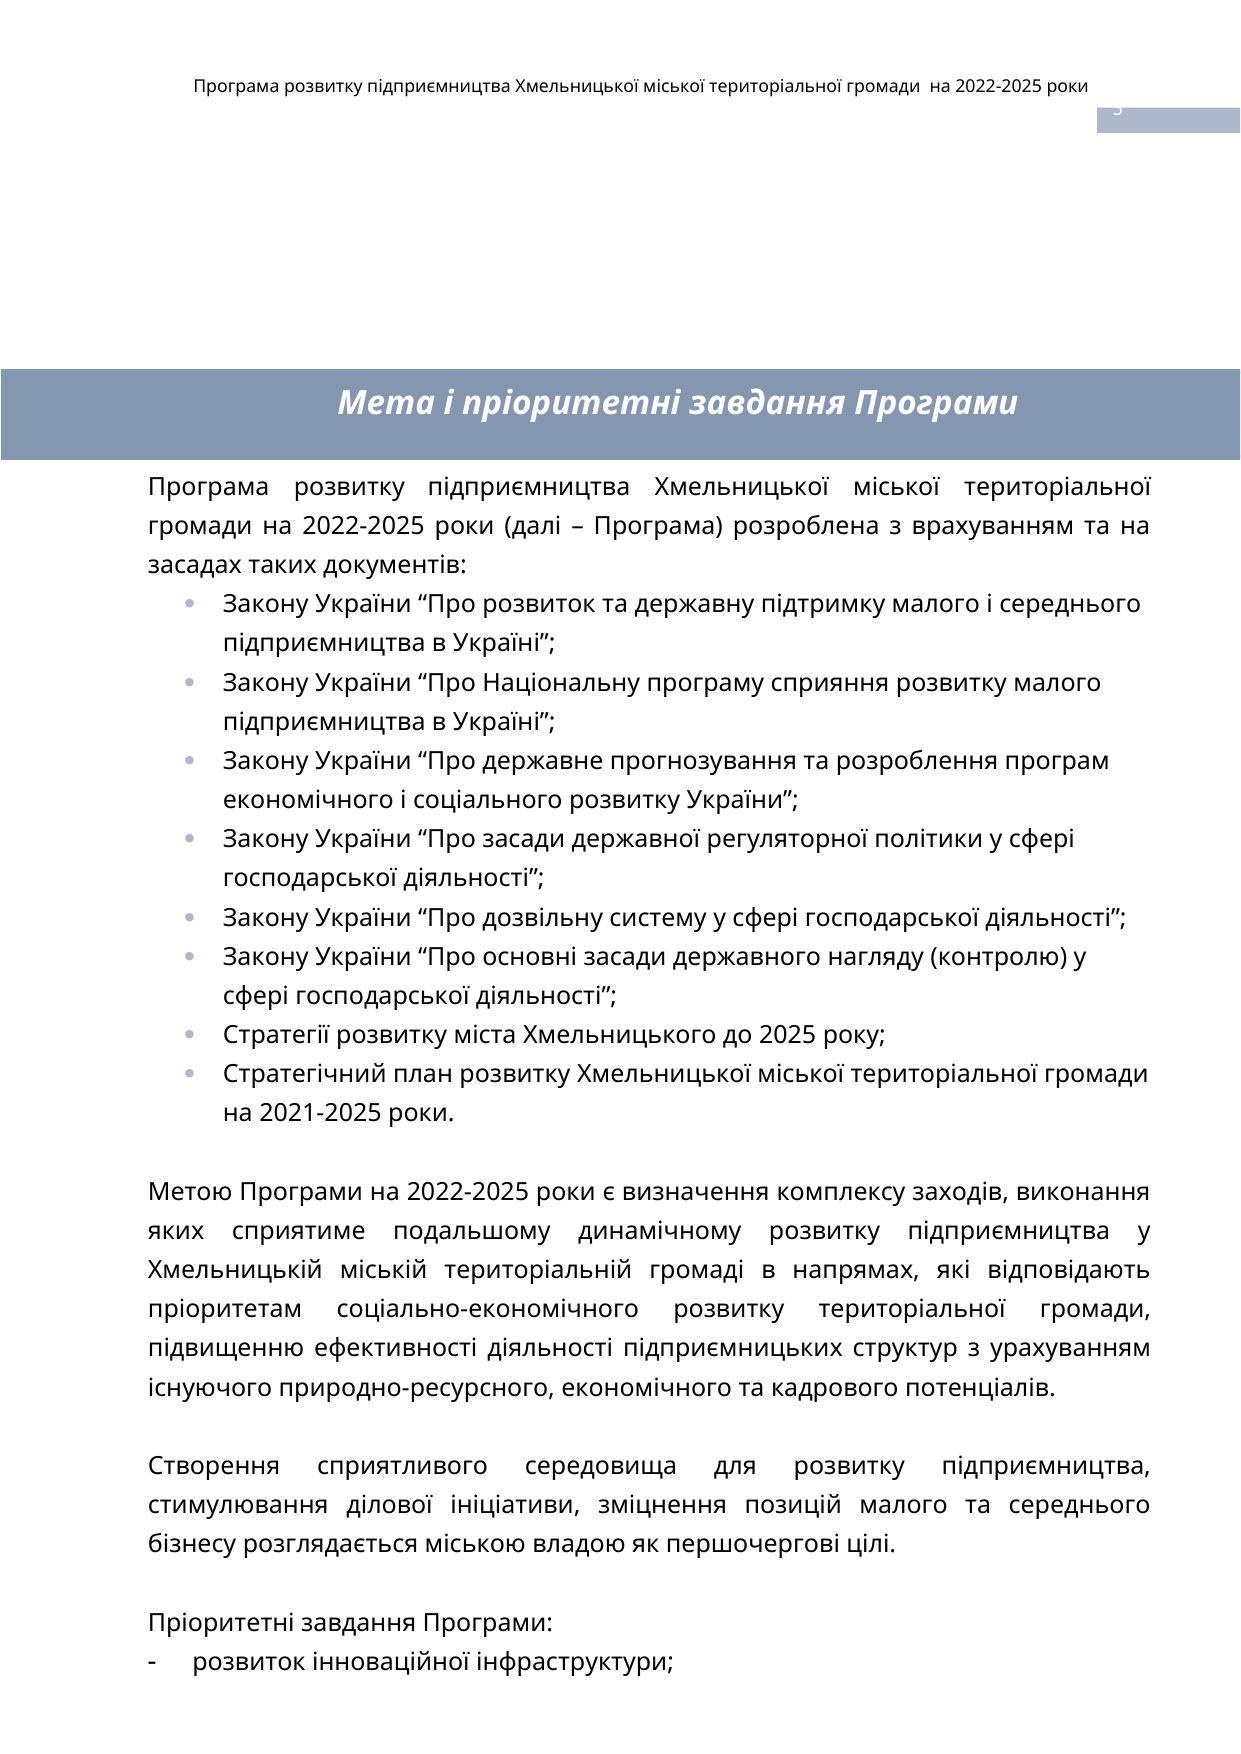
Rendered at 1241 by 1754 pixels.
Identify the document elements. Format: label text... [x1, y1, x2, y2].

list Закону України “Про дозвільну систему у сфері господарської діяльності”; [185, 899, 1152, 933]
text Пріоритетні завдання Програми: [148, 1604, 1152, 1638]
text Метою Програми на 2022-2025 роки є визначення комплексу заходів, виконання яких сприятиме подальшому динамічному розвитку підприємництва у Хмельницькій міській територіальній громаді в напрямах, які відповідають пріоритетам соціально-економічного розвитку територіальної громади, підвищенню ефективності діяльності підприємницьких структур з урахуванням існуючого природно-ресурсного, економічного та кадрового потенціалів. [148, 1173, 1152, 1403]
text Програма розвитку підприємництва Хмельницької міської територіальної громади на 2022-2025 роки (далі – Програма) розроблена з врахуванням та на засадах таких документів: [148, 468, 1152, 581]
list Закону України “Про державне прогнозування та розроблення програм економічного і соціального розвитку України”; [185, 742, 1152, 816]
list Стратегічний план розвитку Хмельницької міської територіальної громади на 2021-2025 роки. [185, 1056, 1152, 1129]
list Закону України “Про розвиток та державну підтримку малого і середнього підприємництва в Україні”; [185, 586, 1152, 659]
text Створення сприятливого середовища для розвитку підприємництва, стимулювання ділової ініціативи, зміцнення позицій малого та середнього бізнесу розглядається міською владою як першочергові цілі. [148, 1447, 1152, 1560]
list розвиток інноваційної інфраструктури; [148, 1643, 1152, 1677]
list Закону України “Про Національну програму сприяння розвитку малого підприємництва в Україні”; [185, 664, 1152, 737]
list Закону України “Про основні засади державного нагляду (контролю) у сфері господарської діяльності”; [185, 938, 1152, 1012]
list Закону України “Про засади державної регуляторної політики у сфері господарської діяльності”; [185, 821, 1152, 894]
list Стратегії розвитку міста Хмельницького до 2025 року; [185, 1017, 1152, 1051]
